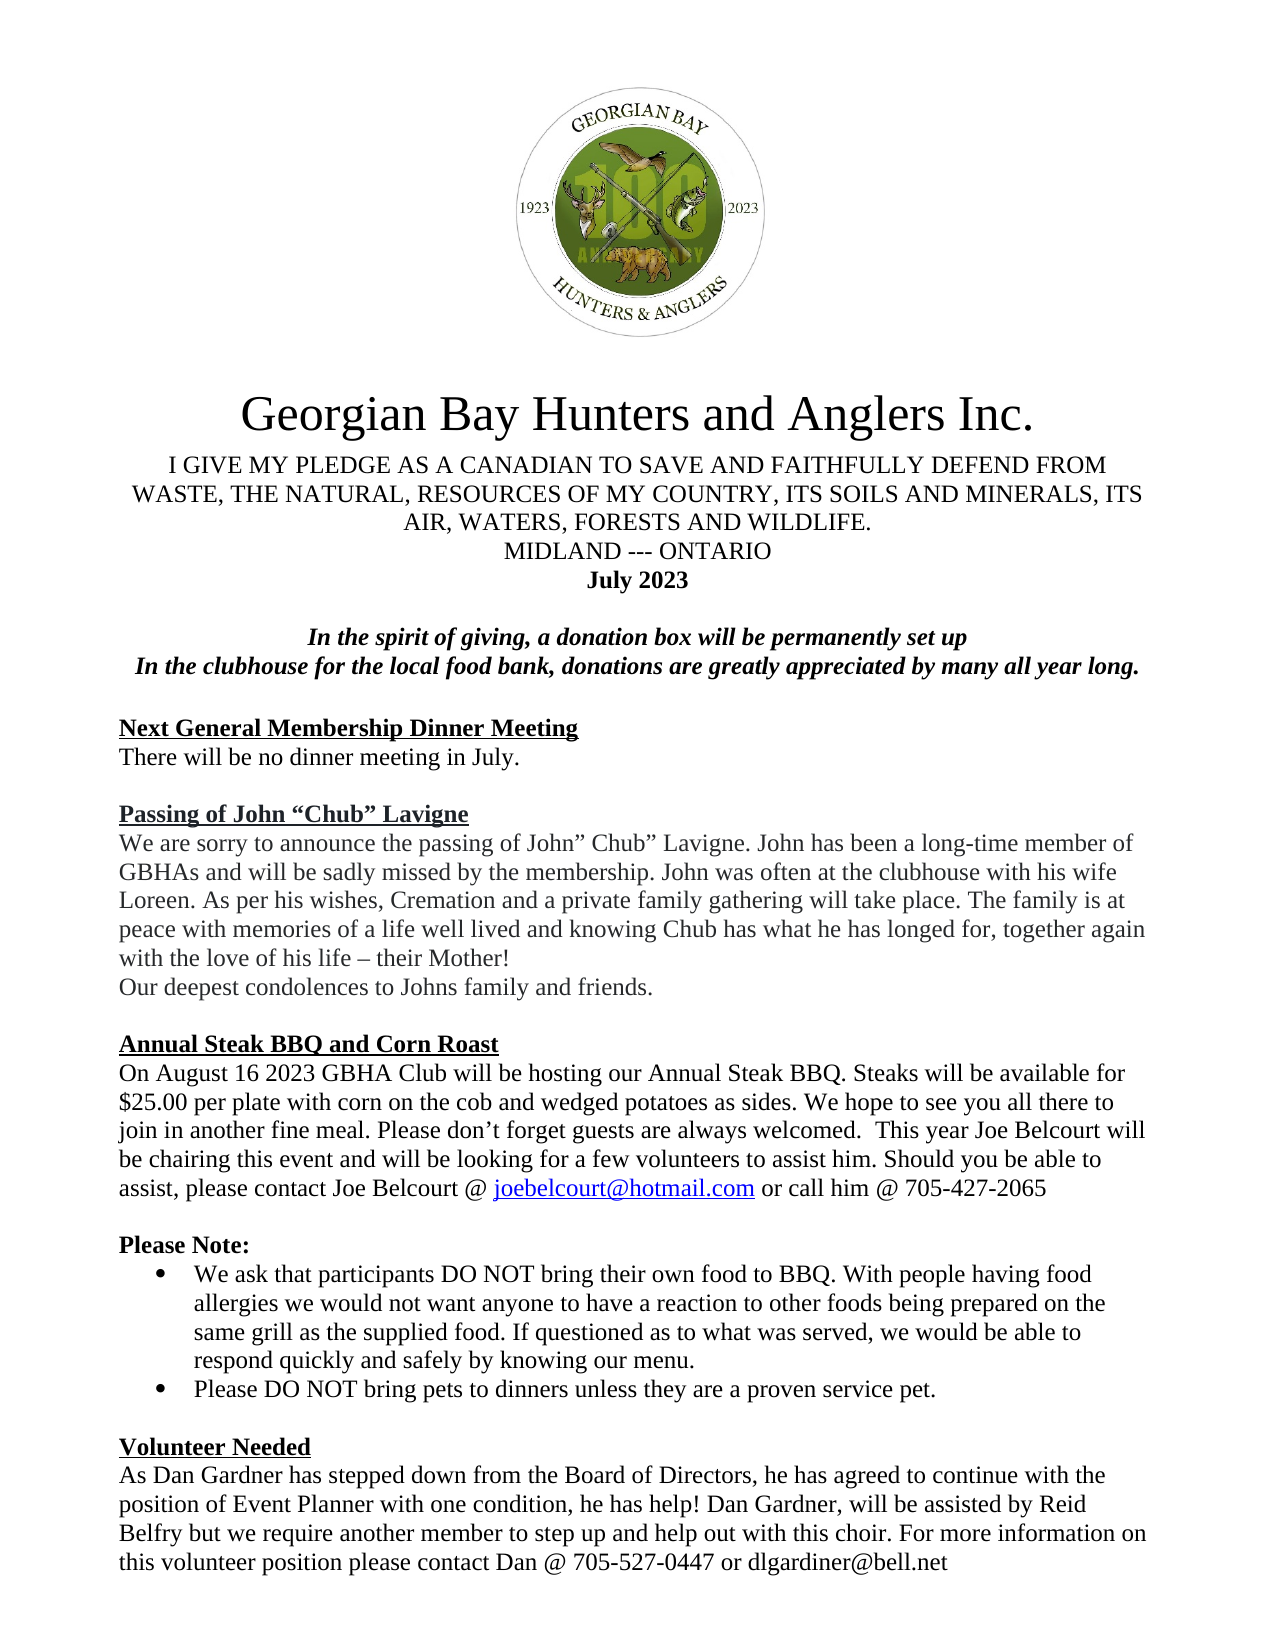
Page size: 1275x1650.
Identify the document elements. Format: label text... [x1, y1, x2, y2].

text As Dan Gardner has stepped down from the Board of Directors, he has agreed to continue with the position of Event Planner with one condition, he has help! Dan Gardner, will be assisted by Reid Belfry but we require another member to step up and help out with this choir. For more information on this volunteer position please contact Dan @ 705-527-0447 or dlgardiner@bell.net [119, 1461, 1156, 1576]
picture [480, 59, 795, 376]
text Next General Membership Dinner Meeting [119, 713, 1156, 742]
text Volunteer Needed [119, 1432, 1156, 1461]
text MIDLAND --- ONTARIO [119, 536, 1156, 565]
text Our deepest condolences to Johns family and friends. [119, 972, 1156, 1001]
text Georgian Bay Hunters and Anglers Inc. [119, 384, 1156, 441]
text In the clubhouse for the local food bank, donations are greatly appreciated by many all year long. [119, 651, 1156, 680]
text Annual Steak BBQ and Corn Roast [119, 1029, 1156, 1058]
list We ask that participants DO NOT bring their own food to BBQ. With people having food allergies we would not want anyone to have a reaction to other foods being prepared on the same grill as the supplied food. If questioned as to what was served, we would be able to respond quickly and safely by knowing our menu. [156, 1259, 1156, 1374]
list Please DO NOT bring pets to dinners unless they are a proven service pet. [156, 1374, 1156, 1403]
text Please Note: [119, 1231, 1156, 1259]
text There will be no dinner meeting in July. [119, 742, 1156, 771]
text We are sorry to announce the passing of John” Chub” Lavigne. John has been a long-time member of GBHAs and will be sadly missed by the membership. John was often at the clubhouse with his wife Loreen. As per his wishes, Cremation and a private family gathering will take place. The family is at peace with memories of a life well lived and knowing Chub has what he has longed for, together again with the love of his life – their Mother! [119, 828, 1156, 972]
text On August 16 2023 GBHA Club will be hosting our Annual Steak BBQ. Steaks will be available for $25.00 per plate with corn on the cob and wedged potatoes as sides. We hope to see you all there to join in another fine meal. Please don’t forget guests are always welcomed. This year Joe Belcourt will be chairing this event and will be looking for a few volunteers to assist him. Should you be able to assist, please contact Joe Belcourt @ joebelcourt@hotmail.com or call him @ 705-427-2065 [119, 1058, 1156, 1202]
text Passing of John “Chub” Lavigne [119, 799, 1156, 828]
text July 2023 [119, 565, 1156, 594]
text I GIVE MY PLEDGE AS A CANADIAN TO SAVE AND FAITHFULLY DEFEND FROM WASTE, THE NATURAL, RESOURCES OF MY COUNTRY, ITS SOILS AND MINERALS, ITS AIR, WATERS, FORESTS AND WILDLIFE. [119, 450, 1156, 536]
text In the spirit of giving, a donation box will be permanently set up [119, 622, 1156, 651]
